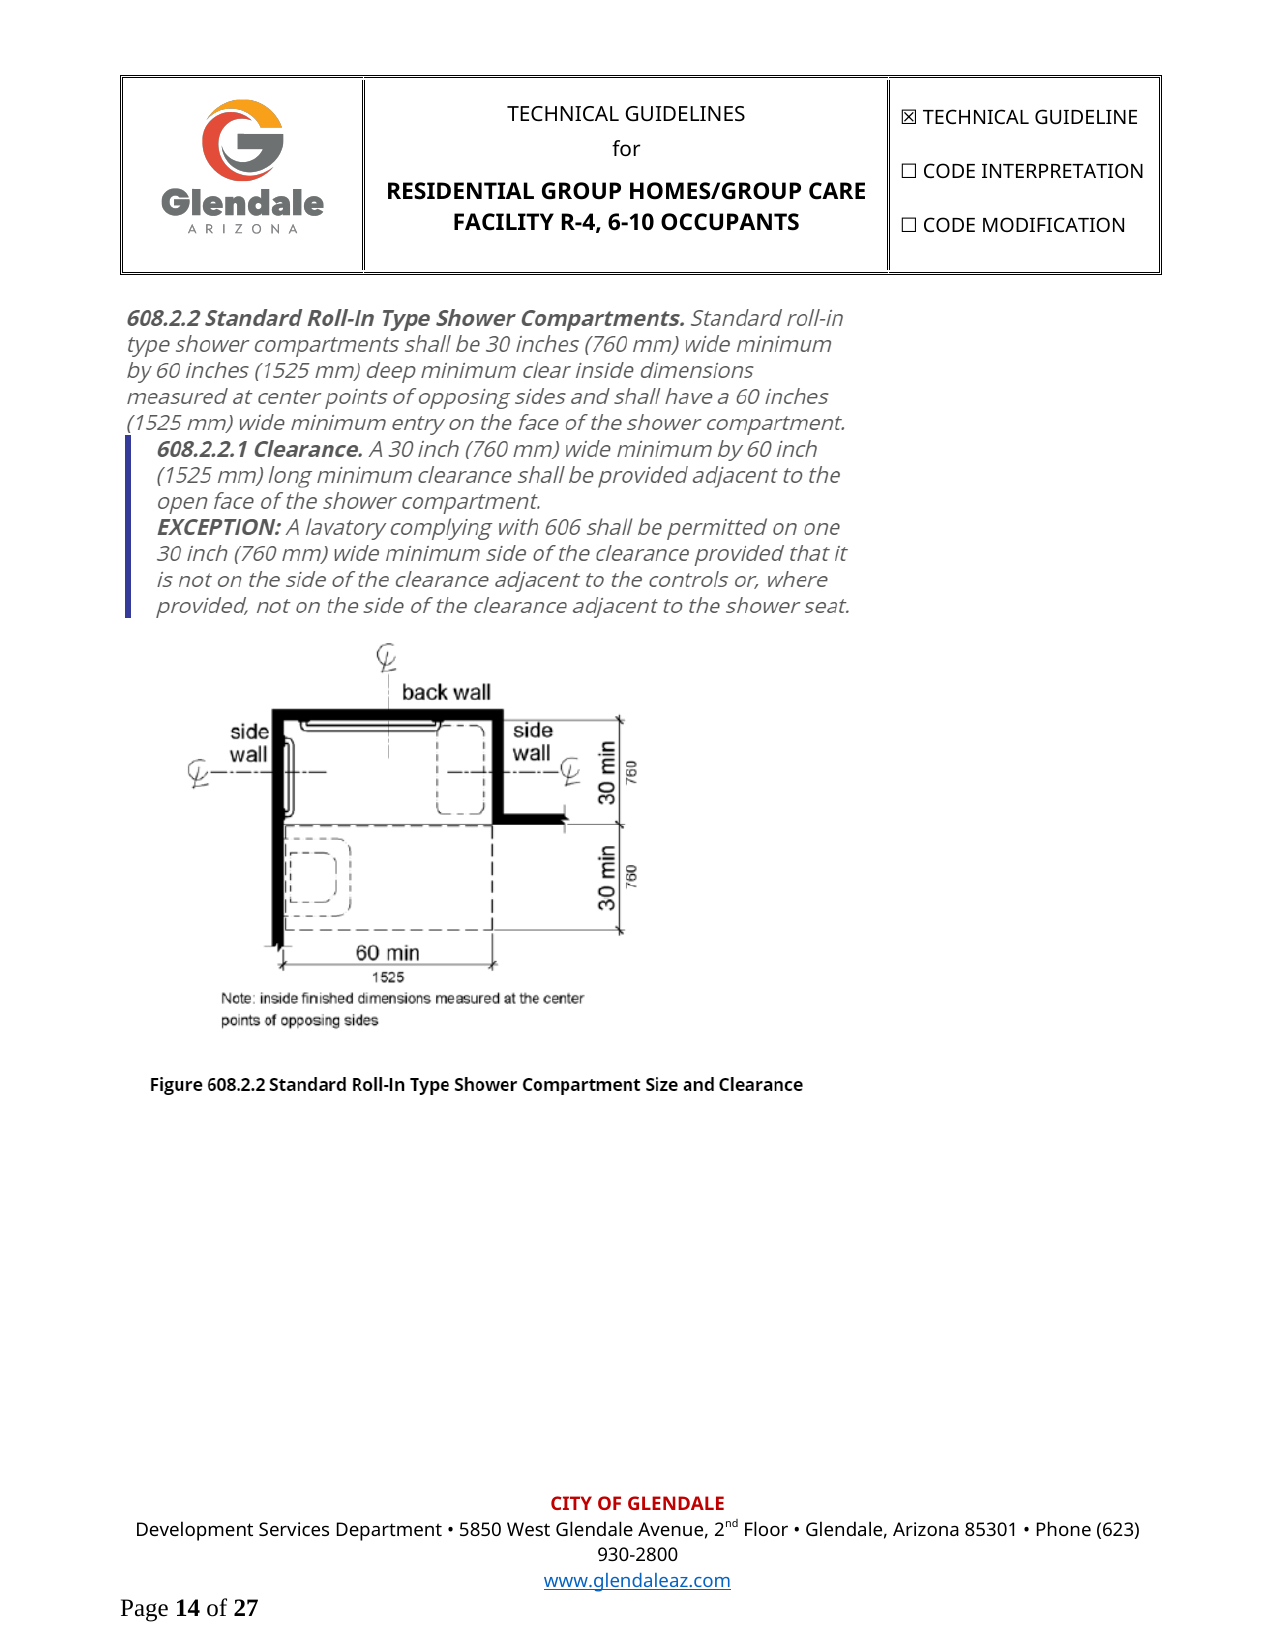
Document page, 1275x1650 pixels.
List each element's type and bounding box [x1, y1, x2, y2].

picture [144, 85, 339, 248]
picture [120, 304, 865, 1100]
